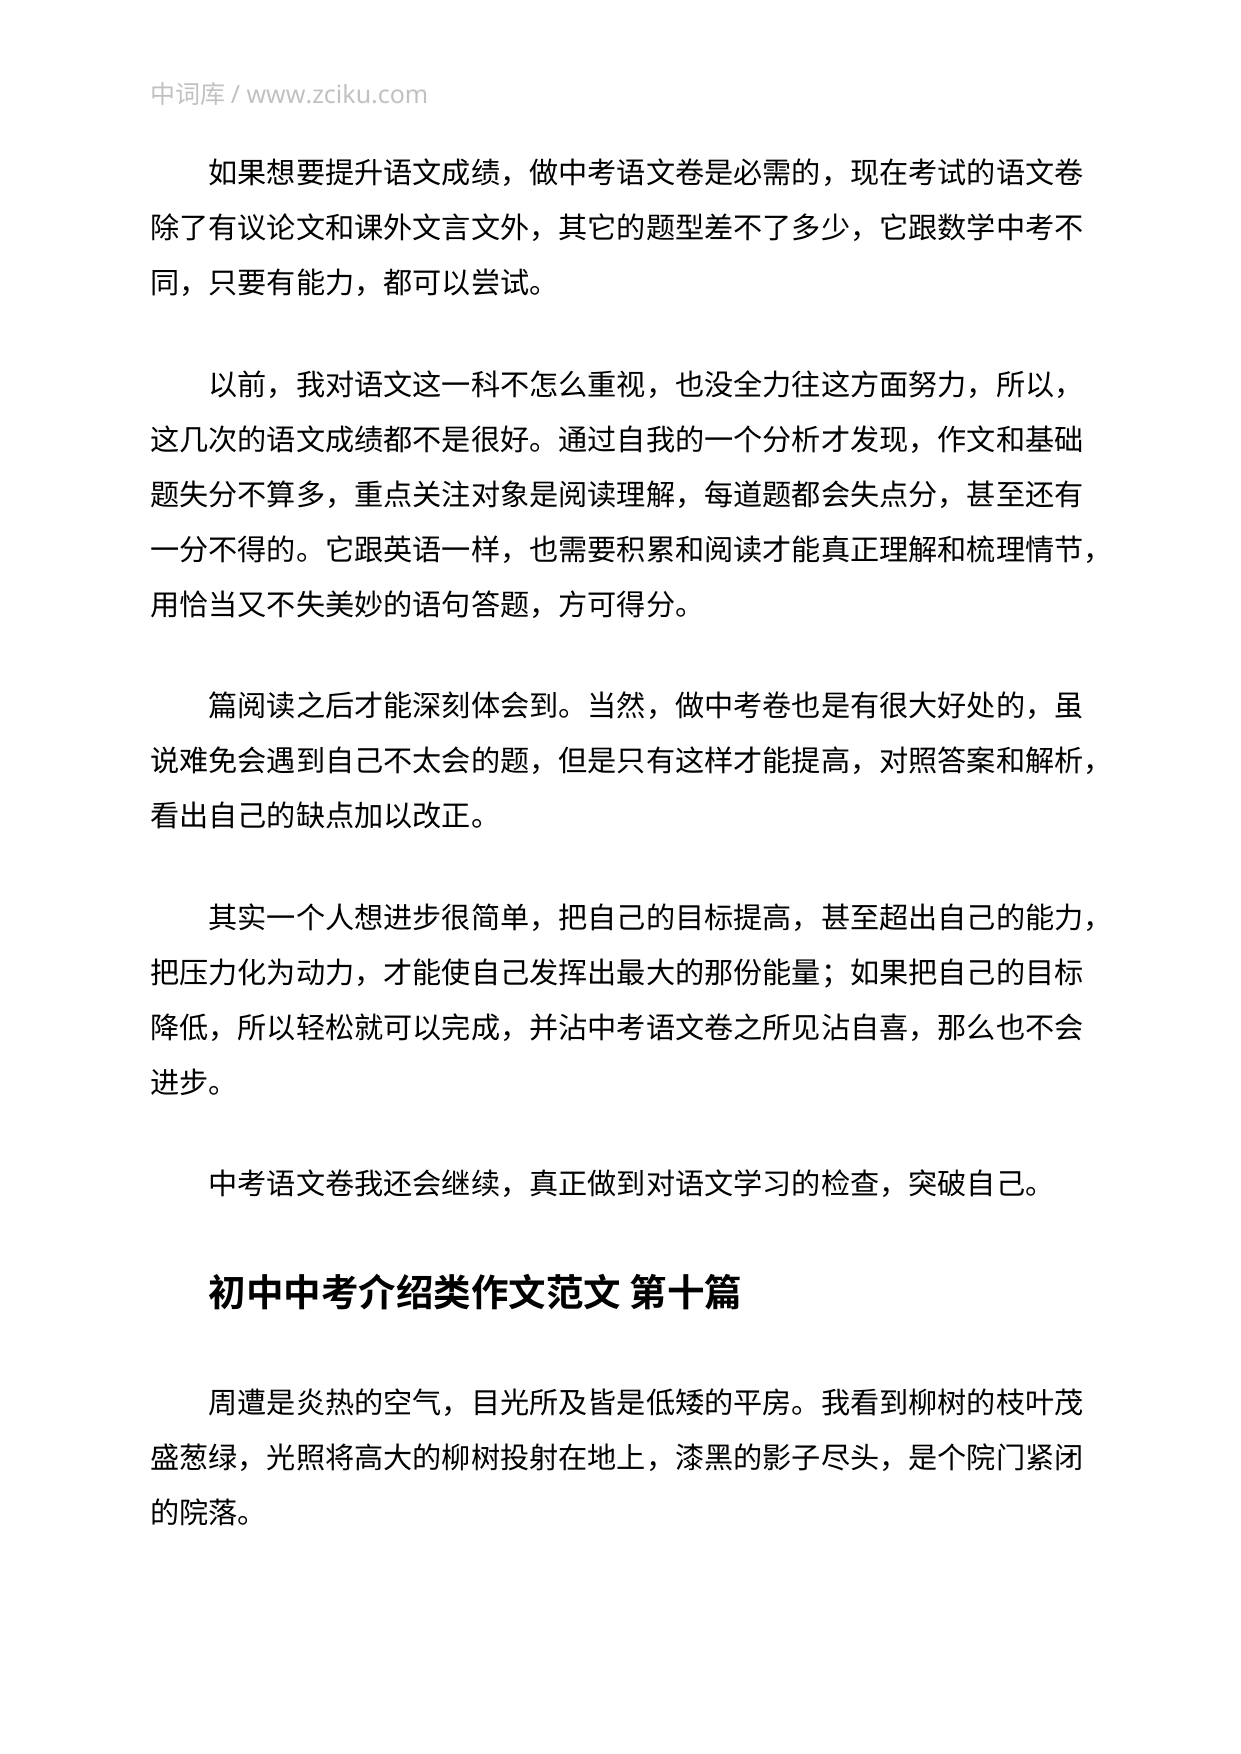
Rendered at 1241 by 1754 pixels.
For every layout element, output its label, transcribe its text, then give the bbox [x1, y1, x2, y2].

text 以前，我对语文这一科不怎么重视，也没全力往这方面努力，所以，这几次的语文成绩都不是很好。通过自我的一个分析才发现，作文和基础题失分不算多，重点关注对象是阅读理解，每道题都会失点分，甚至还有一分不得的。它跟英语一样，也需要积累和阅读才能真正理解和梳理情节，用恰当又不失美妙的语句答题，方可得分。 [150, 362, 1090, 623]
text 篇阅读之后才能深刻体会到。当然，做中考卷也是有很大好处的，虽说难免会遇到自己不太会的题，但是只有这样才能提高，对照答案和解析，看出自己的缺点加以改正。 [150, 683, 1090, 835]
text 中考语文卷我还会继续，真正做到对语文学习的检查，突破自己。 [150, 1161, 1090, 1203]
text 其实一个人想进步很简单，把自己的目标提高，甚至超出自己的能力，把压力化为动力，才能使自己发挥出最大的那份能量；如果把自己的目标降低，所以轻松就可以完成，并沾中考语文卷之所见沾自喜，那么也不会进步。 [150, 894, 1090, 1101]
text 如果想要提升语文成绩，做中考语文卷是必需的，现在考试的语文卷除了有议论文和课外文言文外，其它的题型差不了多少，它跟数学中考不同，只要有能力，都可以尝试。 [150, 150, 1090, 302]
text 周遭是炎热的空气，目光所及皆是低矮的平房。我看到柳树的枝叶茂盛葱绿，光照将高大的柳树投射在地上，漆黑的影子尽头，是个院门紧闭的院落。 [150, 1380, 1090, 1532]
text 初中中考介绍类作文范文 第十篇 [150, 1263, 1090, 1317]
